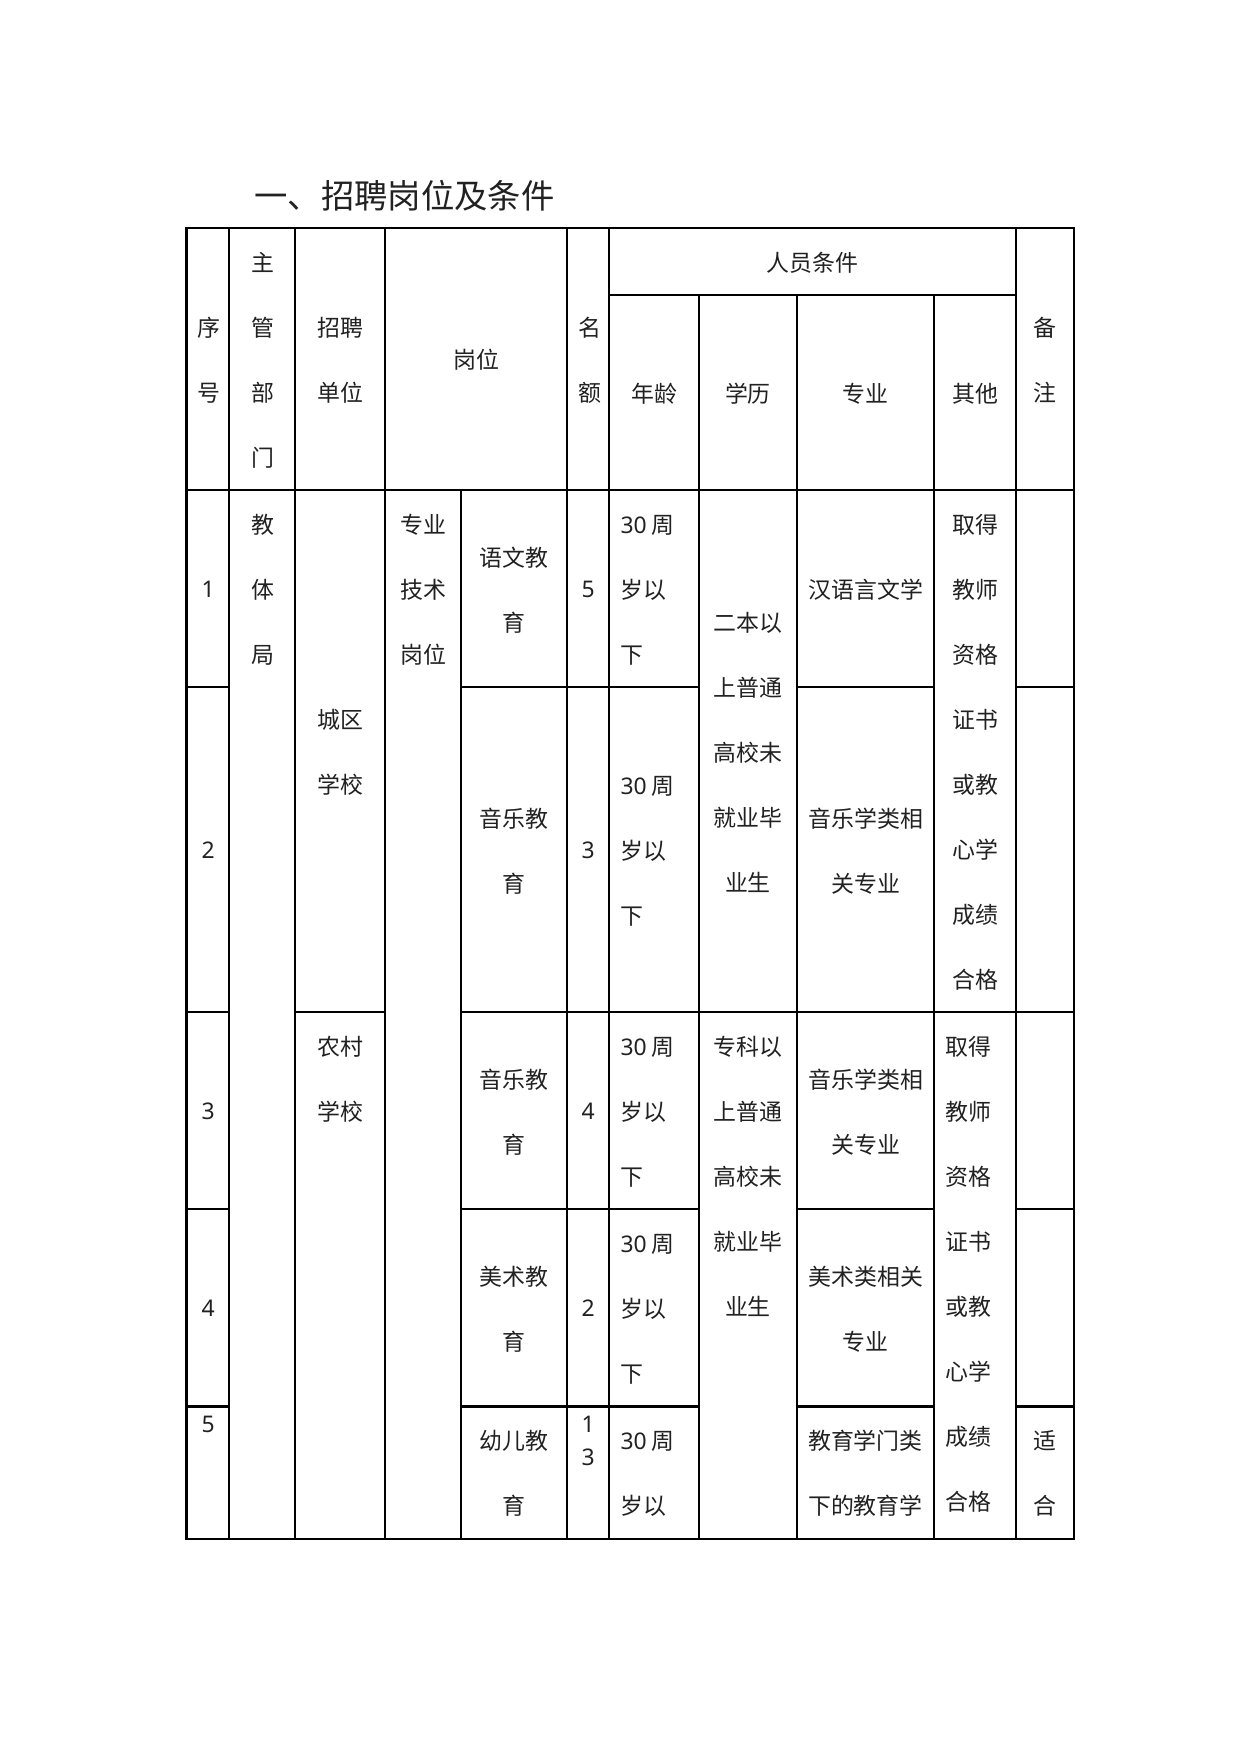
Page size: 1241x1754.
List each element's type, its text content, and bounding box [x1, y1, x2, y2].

table_cell 美术类相关专业 [798, 1210, 933, 1405]
table_cell 1 [188, 491, 228, 686]
table_cell 汉语言文学 [798, 491, 933, 686]
table_cell 音乐学类相关专业 [798, 688, 933, 1011]
table_header 备注 [1017, 229, 1073, 489]
table_cell 城区学校 [296, 491, 384, 1011]
table_cell 农村学校 [296, 1013, 384, 1537]
table_cell 二本以上普通高校未就业毕业生 [700, 491, 796, 1011]
table_cell 2 [568, 1210, 608, 1405]
table_header 招聘单位 [296, 229, 384, 489]
table_cell 美术教育 [462, 1210, 566, 1405]
table_header 序号 [188, 229, 228, 489]
table_cell 3 [568, 688, 608, 1011]
table_cell 30周岁以下 [610, 1408, 698, 1537]
table_cell 年龄 [610, 296, 698, 489]
table_cell 取得教师资格证书或教心学成绩合格 [935, 491, 1015, 1011]
table_cell 30周岁以下 [610, 491, 698, 686]
table_cell 音乐教育 [462, 688, 566, 1011]
table_cell 30周岁以下 [610, 1210, 698, 1405]
table_cell 30周岁以下 [610, 1013, 698, 1208]
table_cell 3 [188, 1013, 228, 1208]
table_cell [798, 1408, 933, 1537]
table_cell 专业技术岗位 [386, 491, 460, 1537]
table_cell 专科以上普通高校未就业毕业生 [700, 1013, 796, 1537]
table_cell 4 [188, 1210, 228, 1405]
table_cell 取得教师资格证书或教心学成绩合格 5年内不 得申请调离基层工作单位 [935, 1013, 1015, 1537]
table_cell 幼儿教育 [462, 1408, 566, 1537]
table_cell 音乐学类相关专业 [798, 1013, 933, 1208]
table_header 名额 [568, 229, 608, 489]
table_cell 13 [568, 1408, 608, 1537]
table_header 人员条件 [610, 229, 1015, 294]
table_cell 教体局 [230, 491, 294, 1537]
table_cell 音乐教育 [462, 1013, 566, 1208]
table_cell [1017, 1013, 1073, 1208]
table_cell 5 [568, 491, 608, 686]
table_cell 2 [188, 688, 228, 1011]
table_header 岗位 [386, 229, 566, 489]
table_cell [1017, 491, 1073, 686]
table_cell 学历 [700, 296, 796, 489]
table_cell 4 [568, 1013, 608, 1208]
table_cell 专业 [798, 296, 933, 489]
table_cell 其他 [935, 296, 1015, 489]
table_cell 30周岁以下 [610, 688, 698, 1011]
table_cell 语文教育 [462, 491, 566, 686]
table_cell 适合女性报考 [1017, 1408, 1073, 1537]
table_header 主管部门 [230, 229, 294, 489]
text 一、招聘岗位及条件 [254, 162, 1053, 227]
table_cell 5 [188, 1408, 228, 1537]
table_cell [1017, 688, 1073, 1011]
table_cell [1017, 1210, 1073, 1405]
